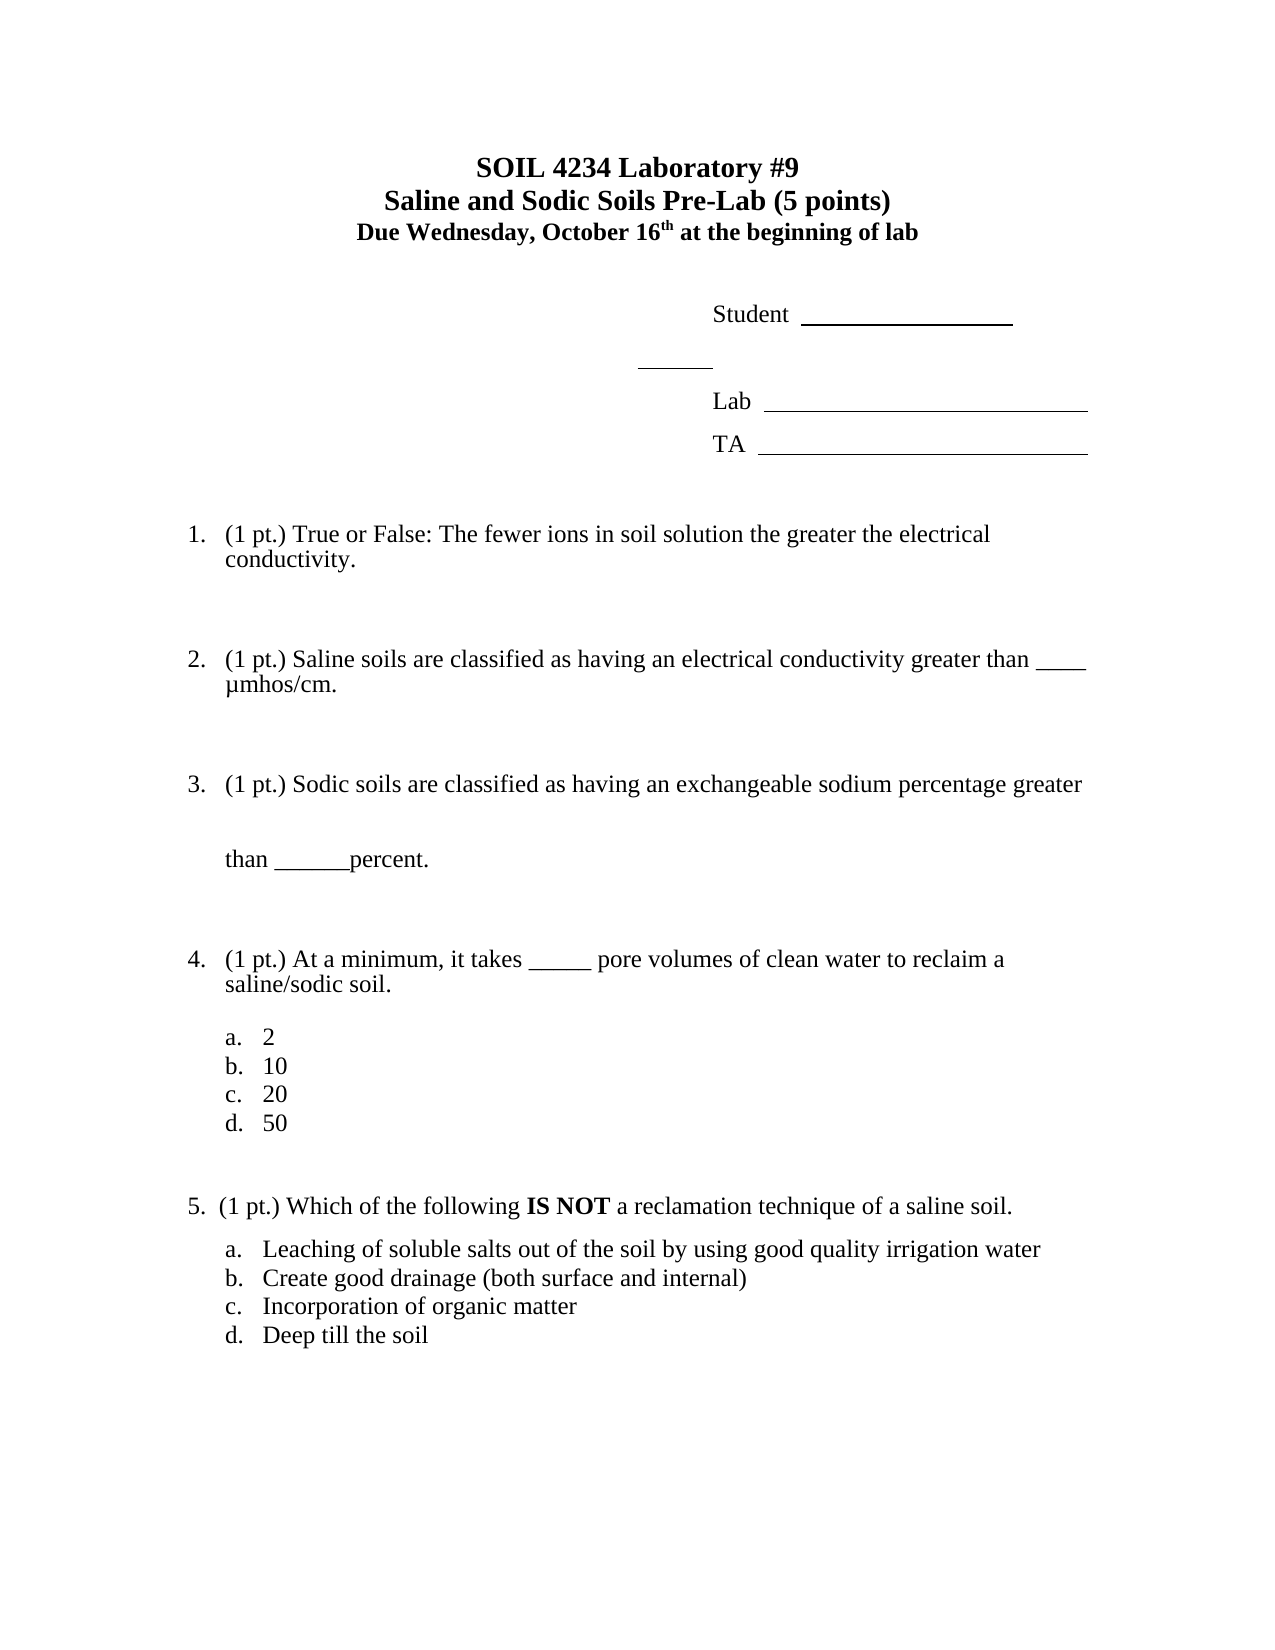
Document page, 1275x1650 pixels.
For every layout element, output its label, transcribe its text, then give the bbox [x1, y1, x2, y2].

list (1 pt.) Sodic soils are classified as having an exchangeable sodium percentage greater [187, 772, 1087, 847]
text Due Wednesday, October 16th at the beginning of lab [187, 217, 1087, 246]
list (1 pt.) True or False: The fewer ions in soil solution the greater the electrical conductivity. [187, 522, 1087, 572]
text TA [187, 429, 1087, 458]
list Incorporation of organic matter [225, 1291, 1087, 1320]
list (1 pt.) Saline soils are classified as having an electrical conductivity greater than ____ µmhos/cm. [187, 647, 1087, 697]
text SOIL 4234 Laboratory #9 [187, 150, 1087, 183]
list 20 [225, 1079, 1087, 1108]
list 10 [225, 1051, 1087, 1079]
text 5. (1 pt.) Which of the following IS NOT a reclamation technique of a saline soil. [187, 1191, 1087, 1219]
text than ______percent. [225, 847, 1087, 872]
list Leaching of soluble salts out of the soil by using good quality irrigation water [225, 1234, 1087, 1263]
list 50 [225, 1108, 1087, 1137]
text Student [637, 299, 1087, 371]
text Saline and Sodic Soils Pre-Lab (5 points) [187, 183, 1087, 217]
list Create good drainage (both surface and internal) [225, 1263, 1087, 1291]
list (1 pt.) At a minimum, it takes _____ pore volumes of clean water to reclaim a saline/sodic soil. [187, 947, 1087, 997]
list 2 [225, 1022, 1087, 1051]
text Lab [187, 386, 1087, 414]
list Deep till the soil [225, 1320, 1087, 1349]
